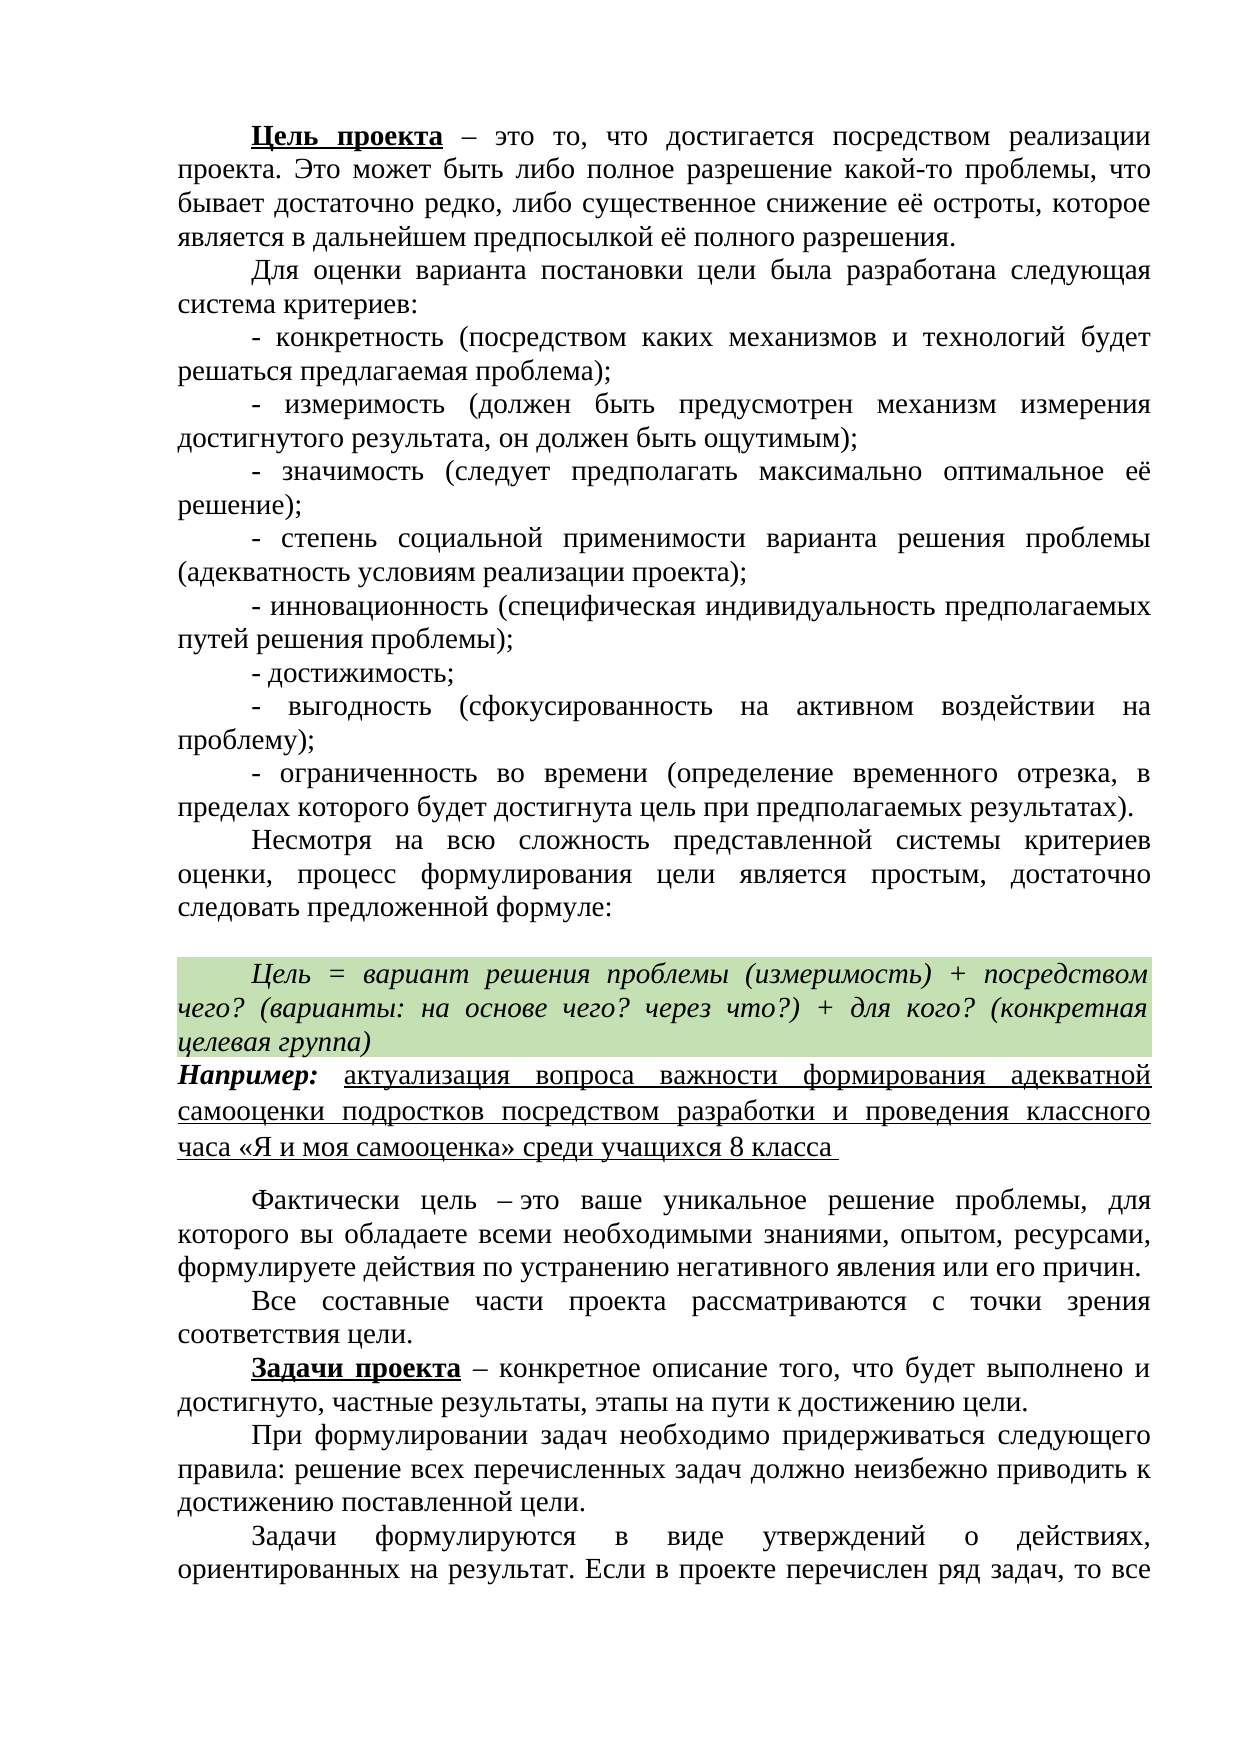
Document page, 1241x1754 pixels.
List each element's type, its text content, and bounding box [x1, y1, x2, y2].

text - измеримость (должен быть предусмотрен механизм измерения достигнутого результата, он должен быть ощутимым); [177, 386, 1152, 453]
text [177, 1518, 1152, 1585]
text - конкретность (посредством каких механизмов и технологий будет решаться предлагаемая проблема); [177, 319, 1152, 386]
text Фактически цель – это ваше уникальное решение проблемы, для которого вы обладаете всеми необходимыми знаниями, опытом, ресурсами, формулируете действия по устранению негативного явления или его причин. [177, 1182, 1152, 1283]
text Для оценки варианта постановки цели была разработана следующая система критериев: [177, 252, 1152, 319]
text Цель = вариант решения проблемы (измеримость) + посредством чего? (варианты: на основе чего? через что?) + для кого? (конкретная целевая группа) [177, 957, 1152, 1057]
text Все составные части проекта рассматриваются с точки зрения соответствия цели. [177, 1283, 1152, 1350]
text Цель проекта – это то, что достигается посредством реализации проекта. Это может быть либо полное разрешение какой-то проблемы, что бывает достаточно редко, либо существенное снижение её остроты, которое является в дальнейшем предпосылкой её полного разрешения. [177, 118, 1152, 252]
text При формулировании задач необходимо придерживаться следующего правила: решение всех перечисленных задач должно неизбежно приводить к достижению поставленной цели. [177, 1417, 1152, 1518]
text - значимость (следует предполагать максимально оптимальное её решение); [177, 453, 1152, 521]
text Например: актуализация вопроса важности формирования адекватной самооценки подростков посредством разработки и проведения классного часа «Я и моя самооценка» среди учащихся 8 класса [177, 1057, 1152, 1163]
text - выгодность (сфокусированность на активном воздействии на проблему); [177, 688, 1152, 755]
text Несмотря на всю сложность представленной системы критериев оценки, процесс формулирования цели является простым, достаточно следовать предложенной формуле: [177, 822, 1152, 923]
text - достижимость; [177, 655, 1152, 688]
text - ограниченность во времени (определение временного отрезка, в пределах которого будет достигнута цель при предполагаемых результатах). [177, 755, 1152, 822]
text - степень социальной применимости варианта решения проблемы (адекватность условиям реализации проекта); [177, 521, 1152, 588]
text Задачи проекта – конкретное описание того, что будет выполнено и достигнуто, частные результаты, этапы на пути к достижению цели. [177, 1350, 1152, 1417]
text - инновационность (специфическая индивидуальность предполагаемых путей решения проблемы); [177, 588, 1152, 655]
